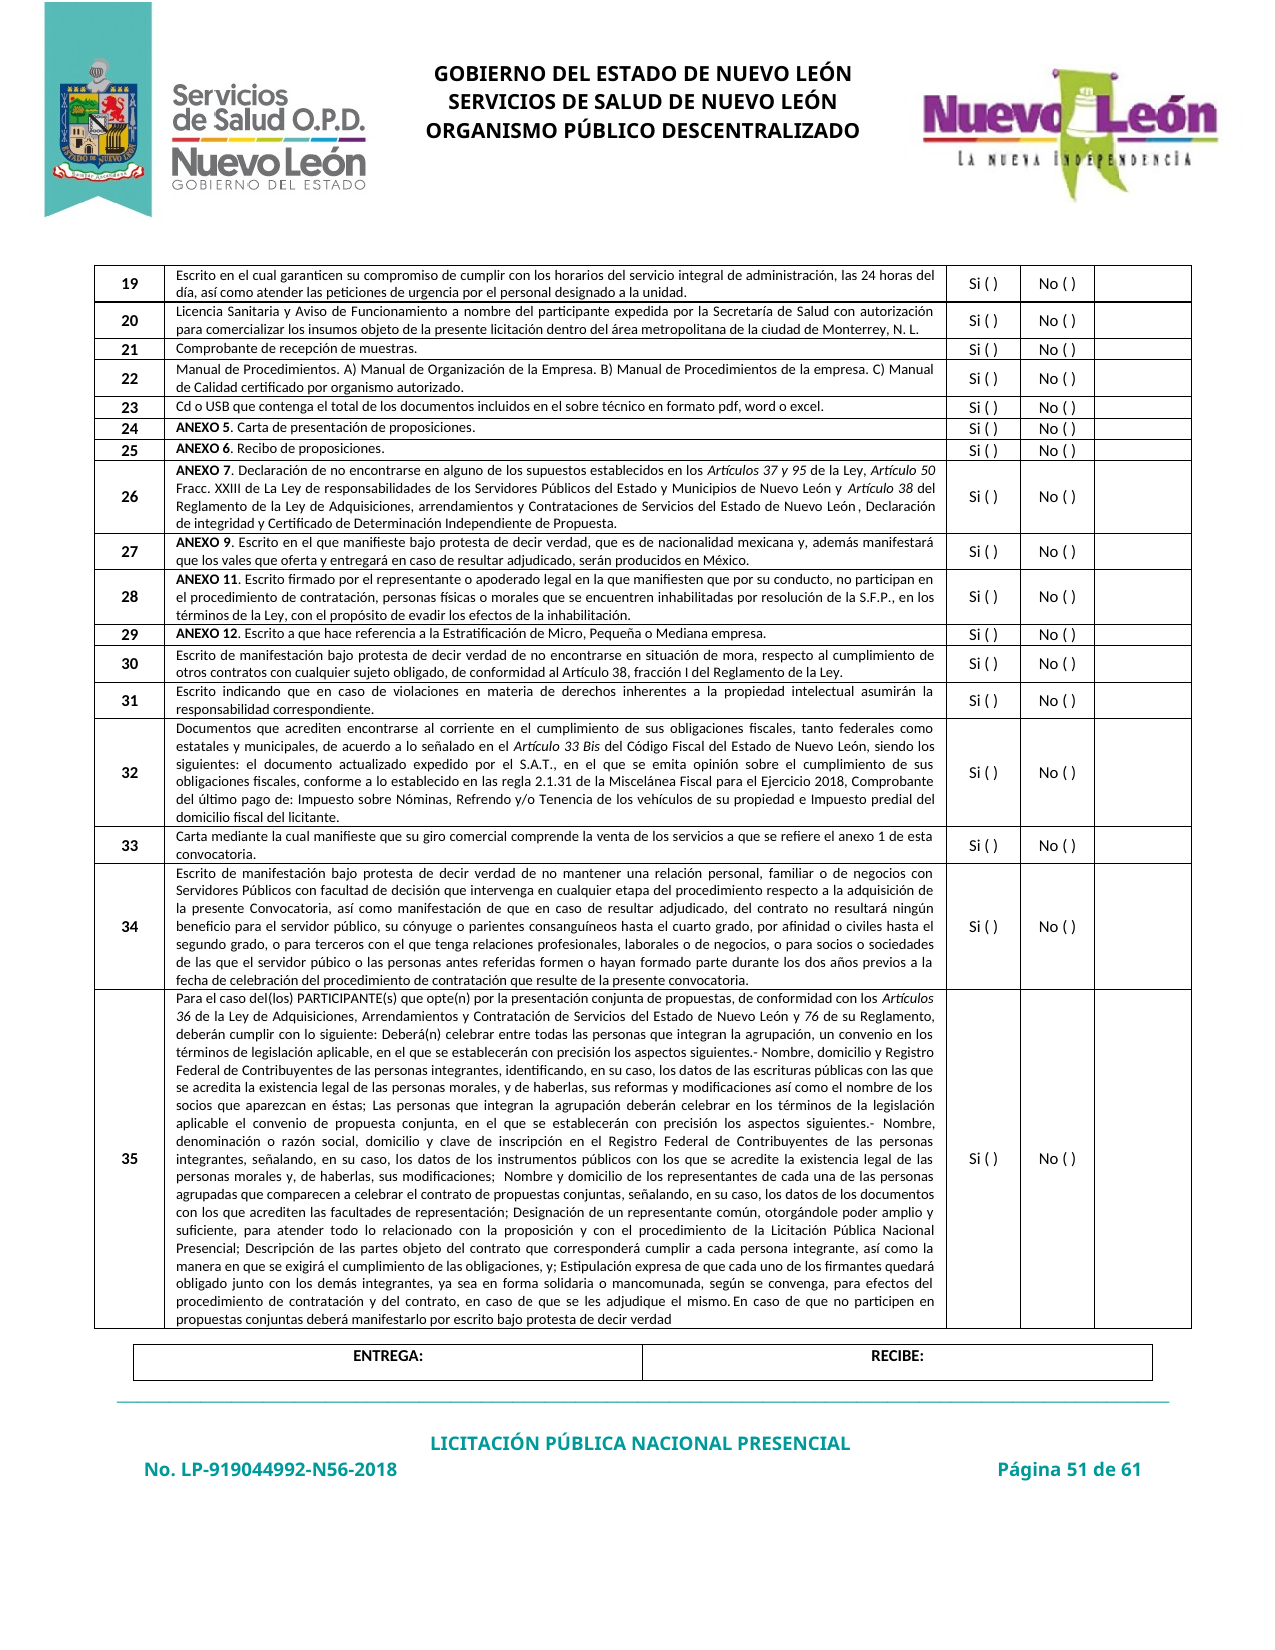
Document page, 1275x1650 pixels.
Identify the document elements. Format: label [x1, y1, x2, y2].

picture [15, 2, 1249, 229]
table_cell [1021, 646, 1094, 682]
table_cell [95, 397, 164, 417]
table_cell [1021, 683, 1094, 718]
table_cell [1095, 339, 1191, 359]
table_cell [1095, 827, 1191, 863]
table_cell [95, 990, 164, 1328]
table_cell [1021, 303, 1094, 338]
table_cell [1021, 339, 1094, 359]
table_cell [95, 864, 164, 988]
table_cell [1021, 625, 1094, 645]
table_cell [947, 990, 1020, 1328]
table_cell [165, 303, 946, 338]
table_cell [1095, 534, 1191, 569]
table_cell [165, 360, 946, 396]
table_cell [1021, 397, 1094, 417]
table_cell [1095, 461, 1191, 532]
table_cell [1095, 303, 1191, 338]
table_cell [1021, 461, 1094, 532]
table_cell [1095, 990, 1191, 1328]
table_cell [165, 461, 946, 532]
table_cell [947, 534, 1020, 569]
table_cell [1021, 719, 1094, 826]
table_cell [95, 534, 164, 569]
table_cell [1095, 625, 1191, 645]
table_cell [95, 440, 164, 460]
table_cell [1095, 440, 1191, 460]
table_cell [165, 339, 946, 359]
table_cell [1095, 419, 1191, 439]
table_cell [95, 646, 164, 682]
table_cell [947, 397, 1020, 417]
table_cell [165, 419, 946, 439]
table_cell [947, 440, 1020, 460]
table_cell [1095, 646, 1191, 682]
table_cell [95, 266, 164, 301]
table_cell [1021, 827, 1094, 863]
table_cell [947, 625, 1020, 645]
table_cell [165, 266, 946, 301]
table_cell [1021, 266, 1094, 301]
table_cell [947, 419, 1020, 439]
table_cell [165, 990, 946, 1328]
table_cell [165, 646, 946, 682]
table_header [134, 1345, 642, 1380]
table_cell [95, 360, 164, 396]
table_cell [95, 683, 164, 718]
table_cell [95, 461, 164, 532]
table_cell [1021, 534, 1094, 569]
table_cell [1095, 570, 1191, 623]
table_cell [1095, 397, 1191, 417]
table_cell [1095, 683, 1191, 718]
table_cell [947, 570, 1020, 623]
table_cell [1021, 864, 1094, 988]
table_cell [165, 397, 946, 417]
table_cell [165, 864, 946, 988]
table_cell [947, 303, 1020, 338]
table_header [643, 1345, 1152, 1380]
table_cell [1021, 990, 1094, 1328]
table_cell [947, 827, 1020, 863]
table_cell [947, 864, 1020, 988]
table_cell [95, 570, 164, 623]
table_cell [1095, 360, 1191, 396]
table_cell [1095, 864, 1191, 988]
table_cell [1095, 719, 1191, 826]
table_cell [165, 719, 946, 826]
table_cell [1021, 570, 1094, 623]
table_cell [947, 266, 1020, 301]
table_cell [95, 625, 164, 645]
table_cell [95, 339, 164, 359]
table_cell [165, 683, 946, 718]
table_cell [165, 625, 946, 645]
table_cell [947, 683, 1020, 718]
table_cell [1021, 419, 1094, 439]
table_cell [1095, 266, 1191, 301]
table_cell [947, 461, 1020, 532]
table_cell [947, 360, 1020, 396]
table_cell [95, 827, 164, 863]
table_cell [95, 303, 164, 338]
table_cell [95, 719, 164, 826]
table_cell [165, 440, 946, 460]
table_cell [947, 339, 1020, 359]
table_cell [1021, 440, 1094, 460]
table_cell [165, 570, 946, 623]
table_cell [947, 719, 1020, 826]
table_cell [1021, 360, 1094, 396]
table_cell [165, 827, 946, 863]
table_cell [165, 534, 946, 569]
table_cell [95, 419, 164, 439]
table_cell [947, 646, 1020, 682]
